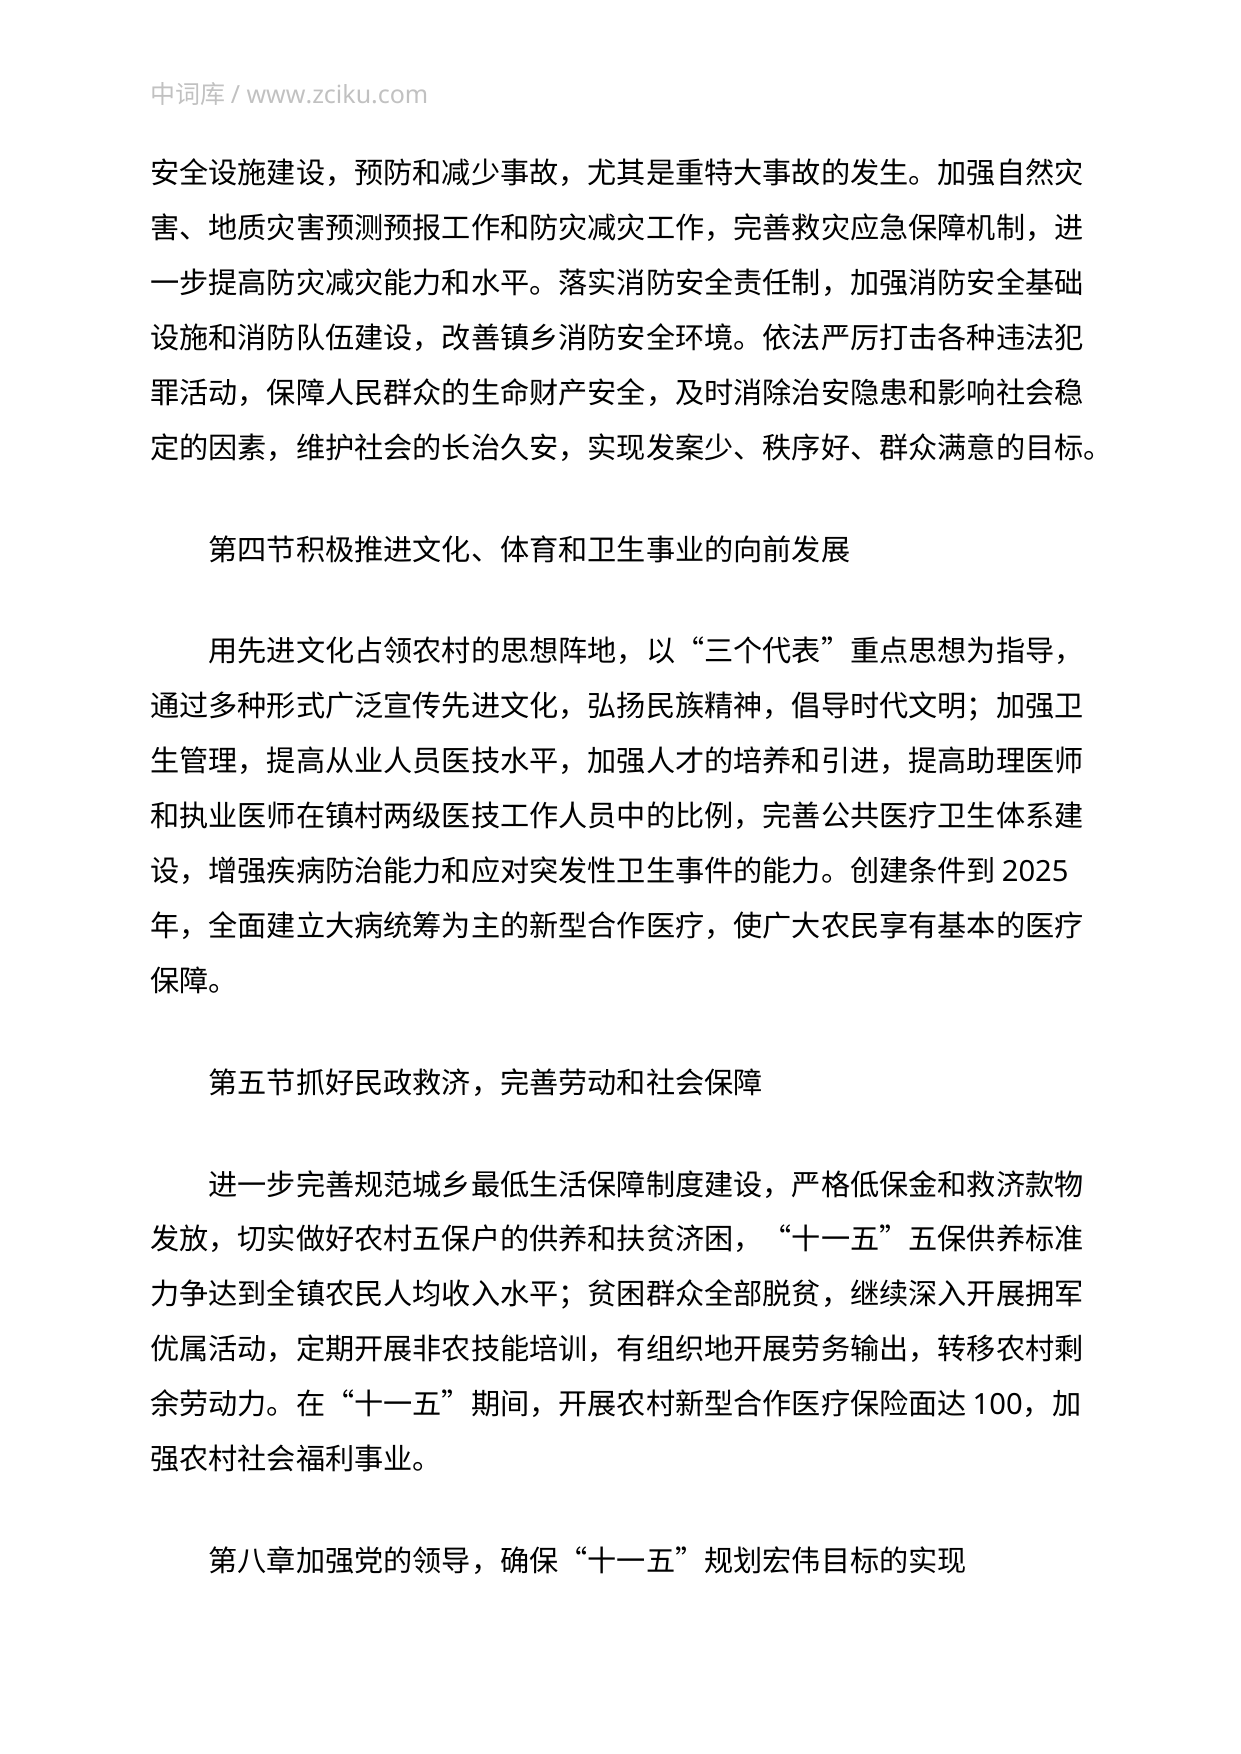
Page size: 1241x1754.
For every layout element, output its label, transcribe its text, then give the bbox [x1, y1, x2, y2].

text 第四节积极推进文化、体育和卫生事业的向前发展 [150, 526, 1090, 568]
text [150, 150, 1090, 467]
text 进一步完善规范城乡最低生活保障制度建设，严格低保金和救济款物发放，切实做好农村五保户的供养和扶贫济困，“十一五”五保供养标准力争达到全镇农民人均收入水平；贫困群众全部脱贫，继续深入开展拥军优属活动，定期开展非农技能培训，有组织地开展劳务输出，转移农村剩余劳动力。在“十一五”期间，开展农村新型合作医疗保险面达100，加强农村社会福利事业。 [150, 1161, 1090, 1478]
text 第八章加强党的领导，确保“十一五”规划宏伟目标的实现 [150, 1537, 1090, 1580]
text 用先进文化占领农村的思想阵地，以“三个代表”重点思想为指导，通过多种形式广泛宣传先进文化，弘扬民族精神，倡导时代文明；加强卫生管理，提高从业人员医技水平，加强人才的培养和引进，提高助理医师和执业医师在镇村两级医技工作人员中的比例，完善公共医疗卫生体系建设，增强疾病防治能力和应对突发性卫生事件的能力。创建条件到2025年，全面建立大病统筹为主的新型合作医疗，使广大农民享有基本的医疗保障。 [150, 628, 1090, 1000]
text 第五节抓好民政救济，完善劳动和社会保障 [150, 1059, 1090, 1102]
